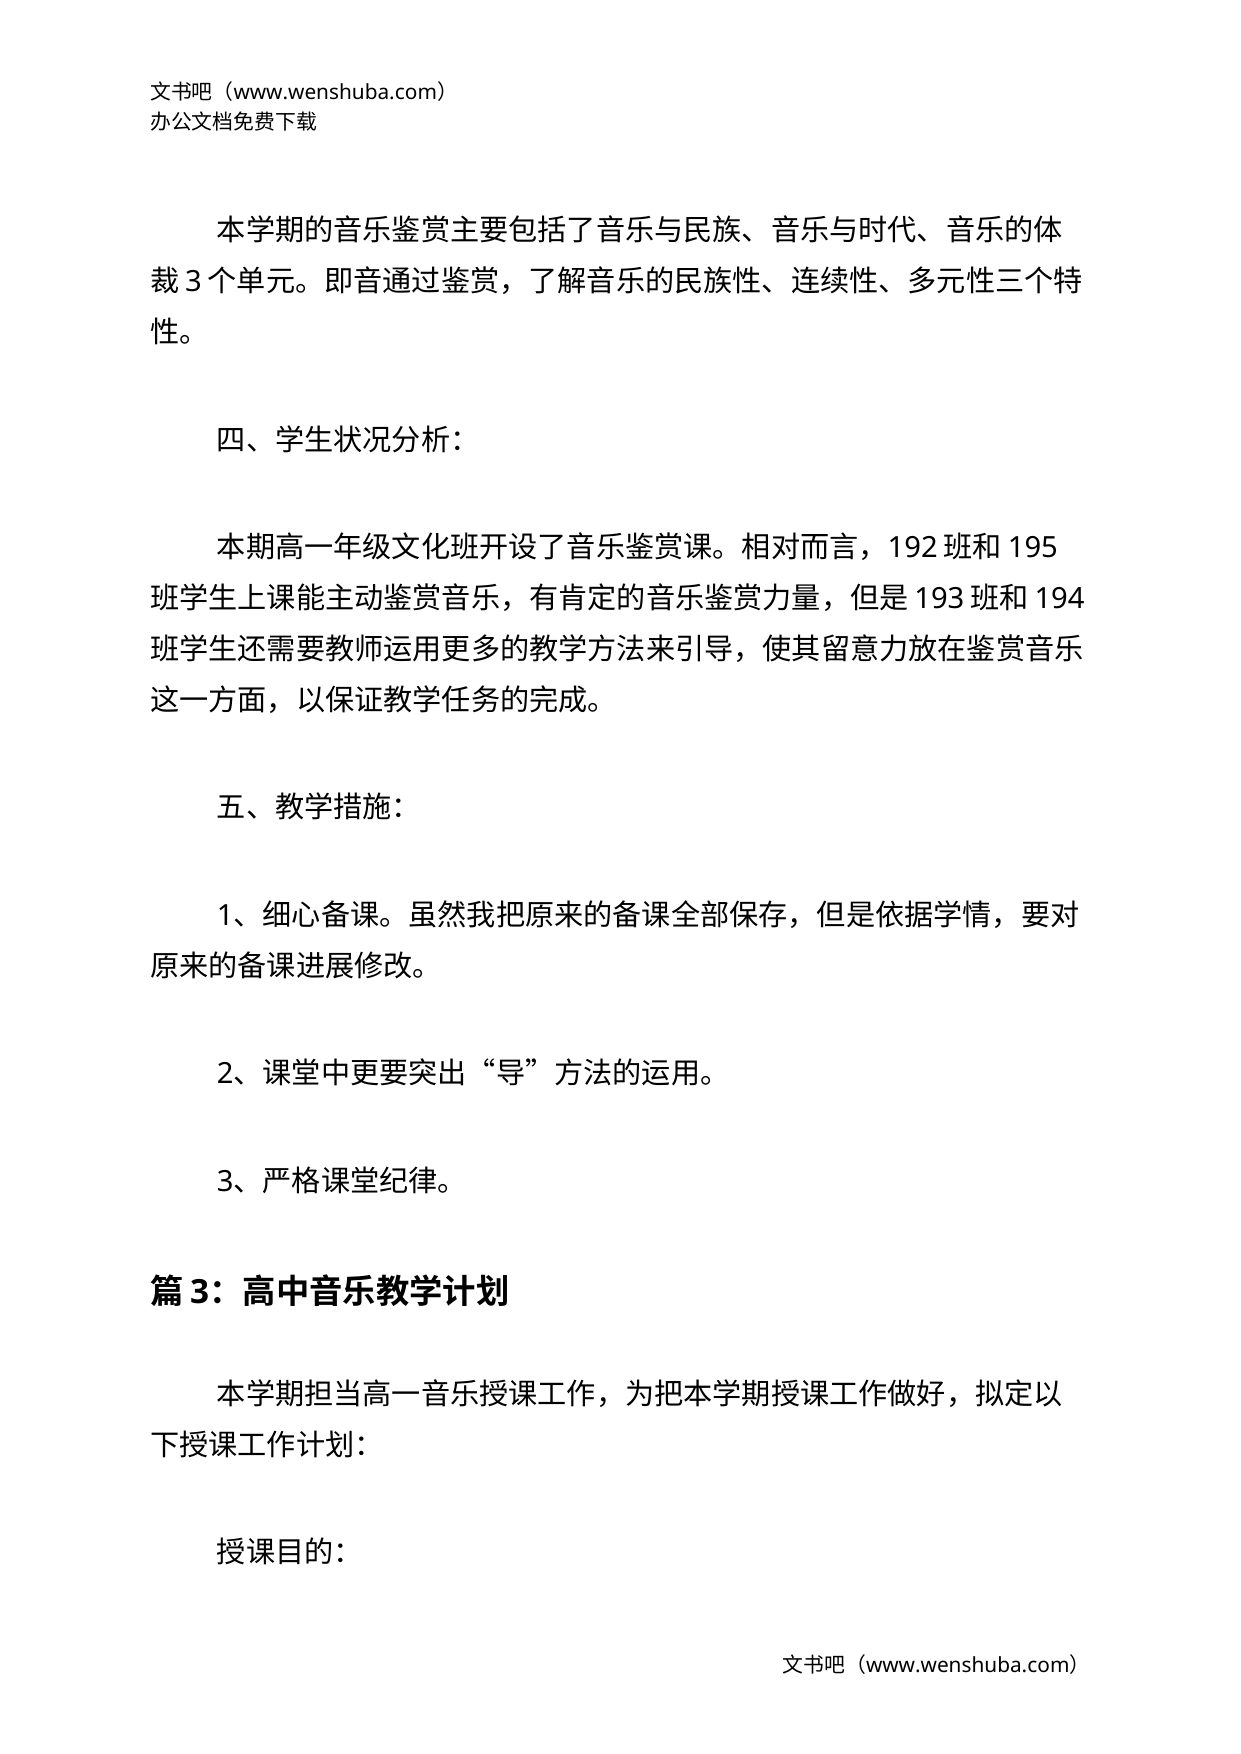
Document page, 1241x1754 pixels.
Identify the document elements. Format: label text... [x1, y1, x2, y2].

text 本期高一年级文化班开设了音乐鉴赏课。相对而言，192班和195班学生上课能主动鉴赏音乐，有肯定的音乐鉴赏力量，但是193班和194班学生还需要教师运用更多的教学方法来引导，使其留意力放在鉴赏音乐这一方面，以保证教学任务的完成。 [150, 524, 1090, 718]
text 授课目的： [150, 1529, 1090, 1571]
text 本学期的音乐鉴赏主要包括了音乐与民族、音乐与时代、音乐的体裁3个单元。即音通过鉴赏，了解音乐的民族性、连续性、多元性三个特性。 [150, 207, 1090, 351]
text 篇3：高中音乐教学计划 [150, 1265, 1090, 1313]
text 3、严格课堂纪律。 [150, 1157, 1090, 1200]
text 五、教学措施： [150, 784, 1090, 826]
text 2、课堂中更要突出“导”方法的运用。 [150, 1050, 1090, 1092]
text 本学期担当高一音乐授课工作，为把本学期授课工作做好，拟定以下授课工作计划： [150, 1370, 1090, 1463]
text 四、学生状况分析： [150, 416, 1090, 458]
text 1、细心备课。虽然我把原来的备课全部保存，但是依据学情，要对原来的备课进展修改。 [150, 891, 1090, 984]
